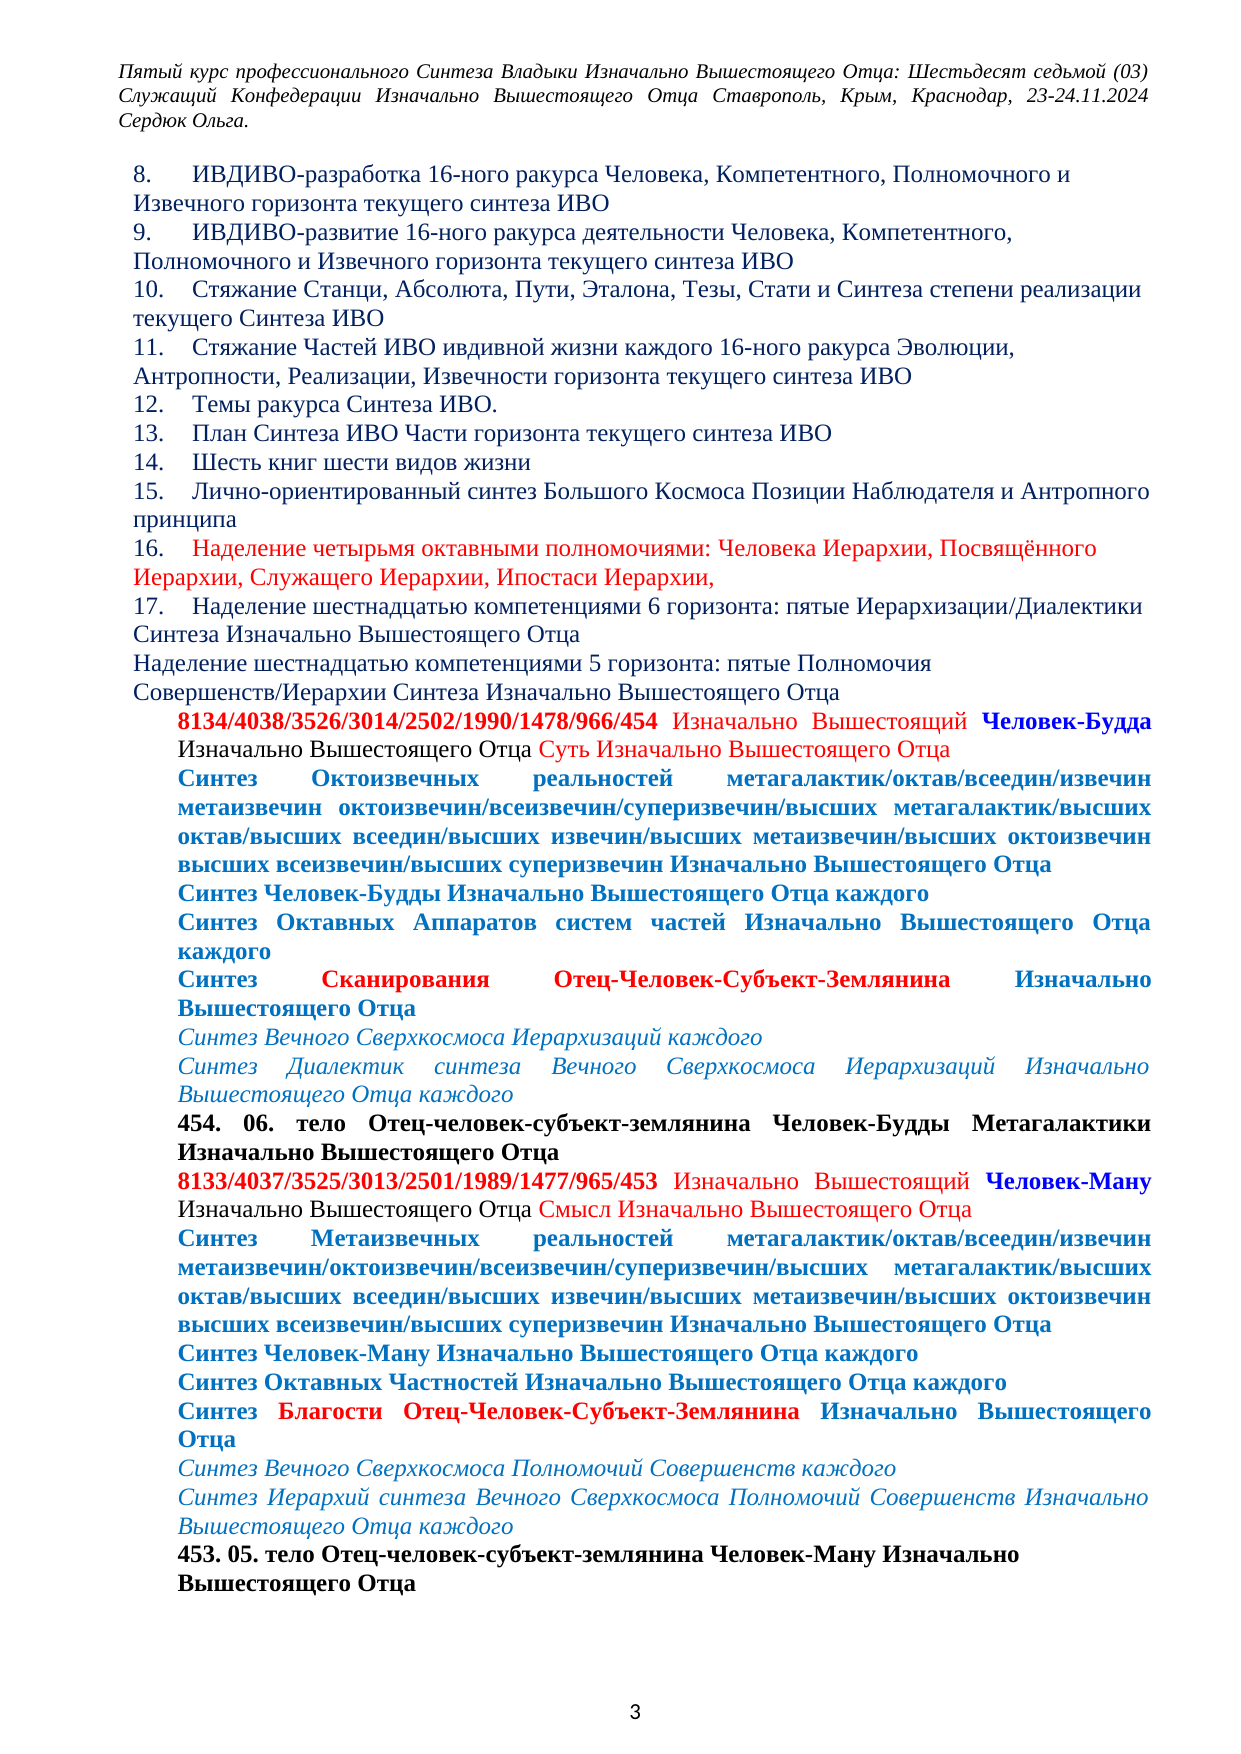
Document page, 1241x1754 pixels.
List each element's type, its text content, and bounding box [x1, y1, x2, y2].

list ИВДИВО-развитие 16-ного ракурса деятельности Человека, Компетентного, Полномочного и Извечного горизонта текущего синтеза ИВО [133, 217, 1152, 274]
list Наделение четырьмя октавными полномочиями: Человека Иерархии, Посвящённого Иерархии, Служащего Иерархии, Ипостаси Иерархии, [133, 533, 1152, 591]
text Синтез Диалектик синтеза Вечного Сверхкосмоса Иерархизаций Изначально Вышестоящего Отца каждого [177, 1051, 1152, 1108]
list План Синтеза ИВО Части горизонта текущего синтеза ИВО [133, 418, 1152, 447]
list Наделение шестнадцатью компетенциями 6 горизонта: пятые Иерархизации/Диалектики Синтеза Изначально Вышестоящего Отца [133, 591, 1152, 648]
text Синтез Октоизвечных реальностей метагалактик/октав/всеедин/извечин метаизвечин октоизвечин/всеизвечин/суперизвечин/высших метагалактик/высших октав/высших всеедин/высших извечин/высших метаизвечин/высших октоизвечин высших всеизвечин/высших суперизвечин Изначально Вышестоящего Отца [177, 763, 1152, 878]
list ИВДИВО-разработка 16-ного ракурса Человека, Компетентного, Полномочного и Извечного горизонта текущего синтеза ИВО [133, 159, 1152, 217]
text Синтез Сканирования Отец-Человек-Субъект-Землянина Изначально Вышестоящего Отца [177, 964, 1152, 1022]
list Стяжание Частей ИВО ивдивной жизни каждого 16-ного ракурса Эволюции, Антропности, Реализации, Извечности горизонта текущего синтеза ИВО [133, 332, 1152, 389]
text 454. 06. тело Отец-человек-субъект-землянина Человек-Будды Метагалактики Изначально Вышестоящего Отца [177, 1108, 1152, 1166]
text Синтез Человек-Будды Изначально Вышестоящего Отца каждого [177, 878, 1152, 907]
list Шесть книг шести видов жизни [133, 447, 1152, 476]
text 8134/4038/3526/3014/2502/1990/1478/966/454 Изначально Вышестоящий Человек-Будда Изначально Вышестоящего Отца Суть Изначально Вышестоящего Отца [177, 706, 1152, 763]
text Синтез Вечного Сверхкосмоса Иерархизаций каждого [177, 1022, 1152, 1051]
text Синтез Человек-Ману Изначально Вышестоящего Отца каждого [177, 1338, 1152, 1367]
text Синтез Метаизвечных реальностей метагалактик/октав/всеедин/извечин метаизвечин/октоизвечин/всеизвечин/суперизвечин/высших метагалактик/высших октав/высших всеедин/высших извечин/высших метаизвечин/высших октоизвечин высших всеизвечин/высших суперизвечин Изначально Вышестоящего Отца [177, 1223, 1152, 1338]
text Синтез Октавных Частностей Изначально Вышестоящего Отца каждого [177, 1367, 1152, 1396]
list Стяжание Станци, Абсолюта, Пути, Эталона, Тезы, Стати и Синтеза степени реализации текущего Синтеза ИВО [133, 274, 1152, 332]
list Темы ракурса Синтеза ИВО. [133, 389, 1152, 418]
text Синтез Иерархий синтеза Вечного Сверхкосмоса Полномочий Совершенств Изначально Вышестоящего Отца каждого [177, 1482, 1152, 1539]
text Синтез Октавных Аппаратов систем частей Изначально Вышестоящего Отца каждого [177, 907, 1152, 964]
text Синтез Вечного Сверхкосмоса Полномочий Совершенств каждого [177, 1453, 1152, 1482]
text 8133/4037/3525/3013/2501/1989/1477/965/453 Изначально Вышестоящий Человек-Ману Изначально Вышестоящего Отца Смысл Изначально Вышестоящего Отца [177, 1166, 1152, 1223]
text Наделение шестнадцатью компетенциями 5 горизонта: пятые Полномочия Совершенств/Иерархии Синтеза Изначально Вышестоящего Отца [133, 648, 1152, 706]
text Синтез Благости Отец-Человек-Субъект-Землянина Изначально Вышестоящего Отца [177, 1396, 1152, 1453]
text 453. 05. тело Отец-человек-субъект-землянина Человек-Ману Изначально Вышестоящего Отца [177, 1539, 1152, 1597]
list Лично-ориентированный синтез Большого Космоса Позиции Наблюдателя и Антропного принципа [133, 476, 1152, 533]
